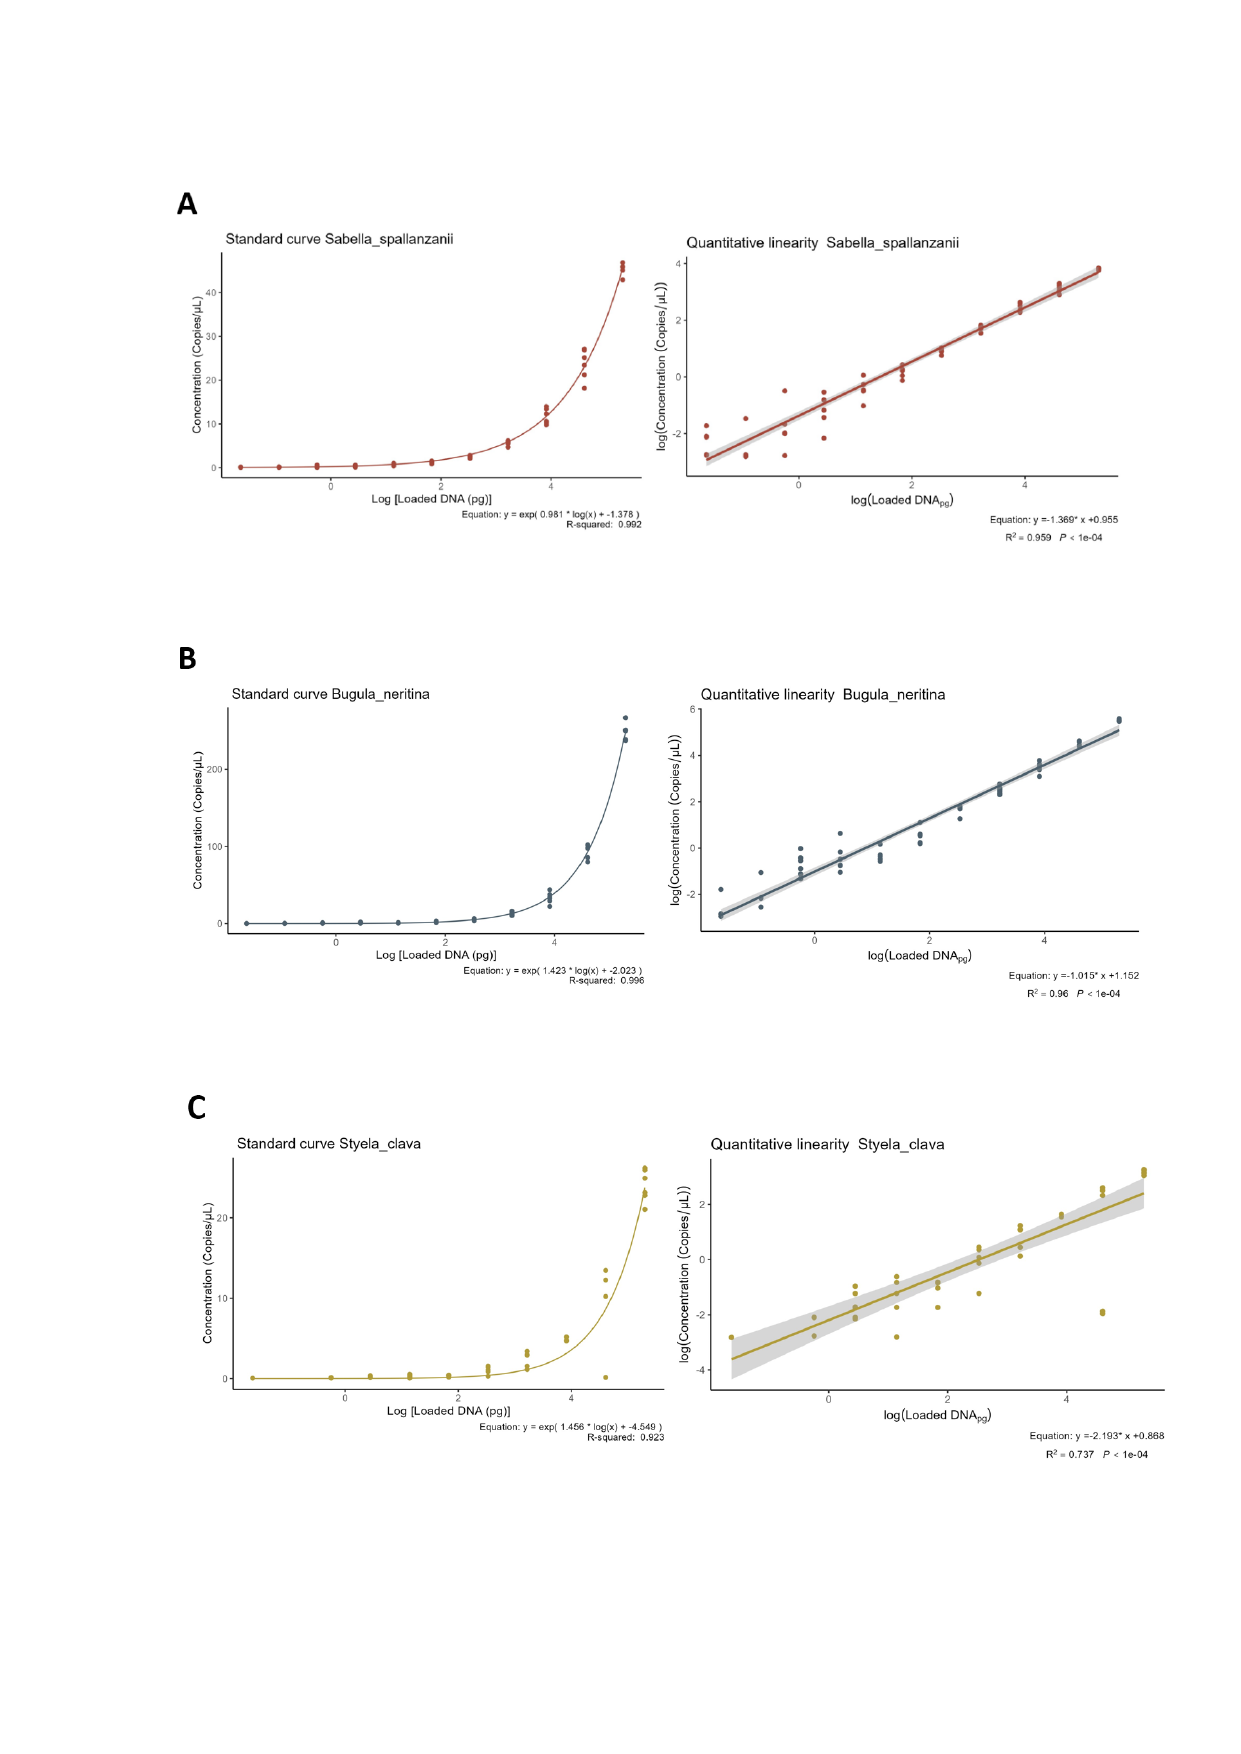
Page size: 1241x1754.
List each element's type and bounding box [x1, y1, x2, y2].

picture [160, 626, 1153, 1027]
picture [160, 168, 1146, 568]
picture [176, 1072, 1192, 1500]
